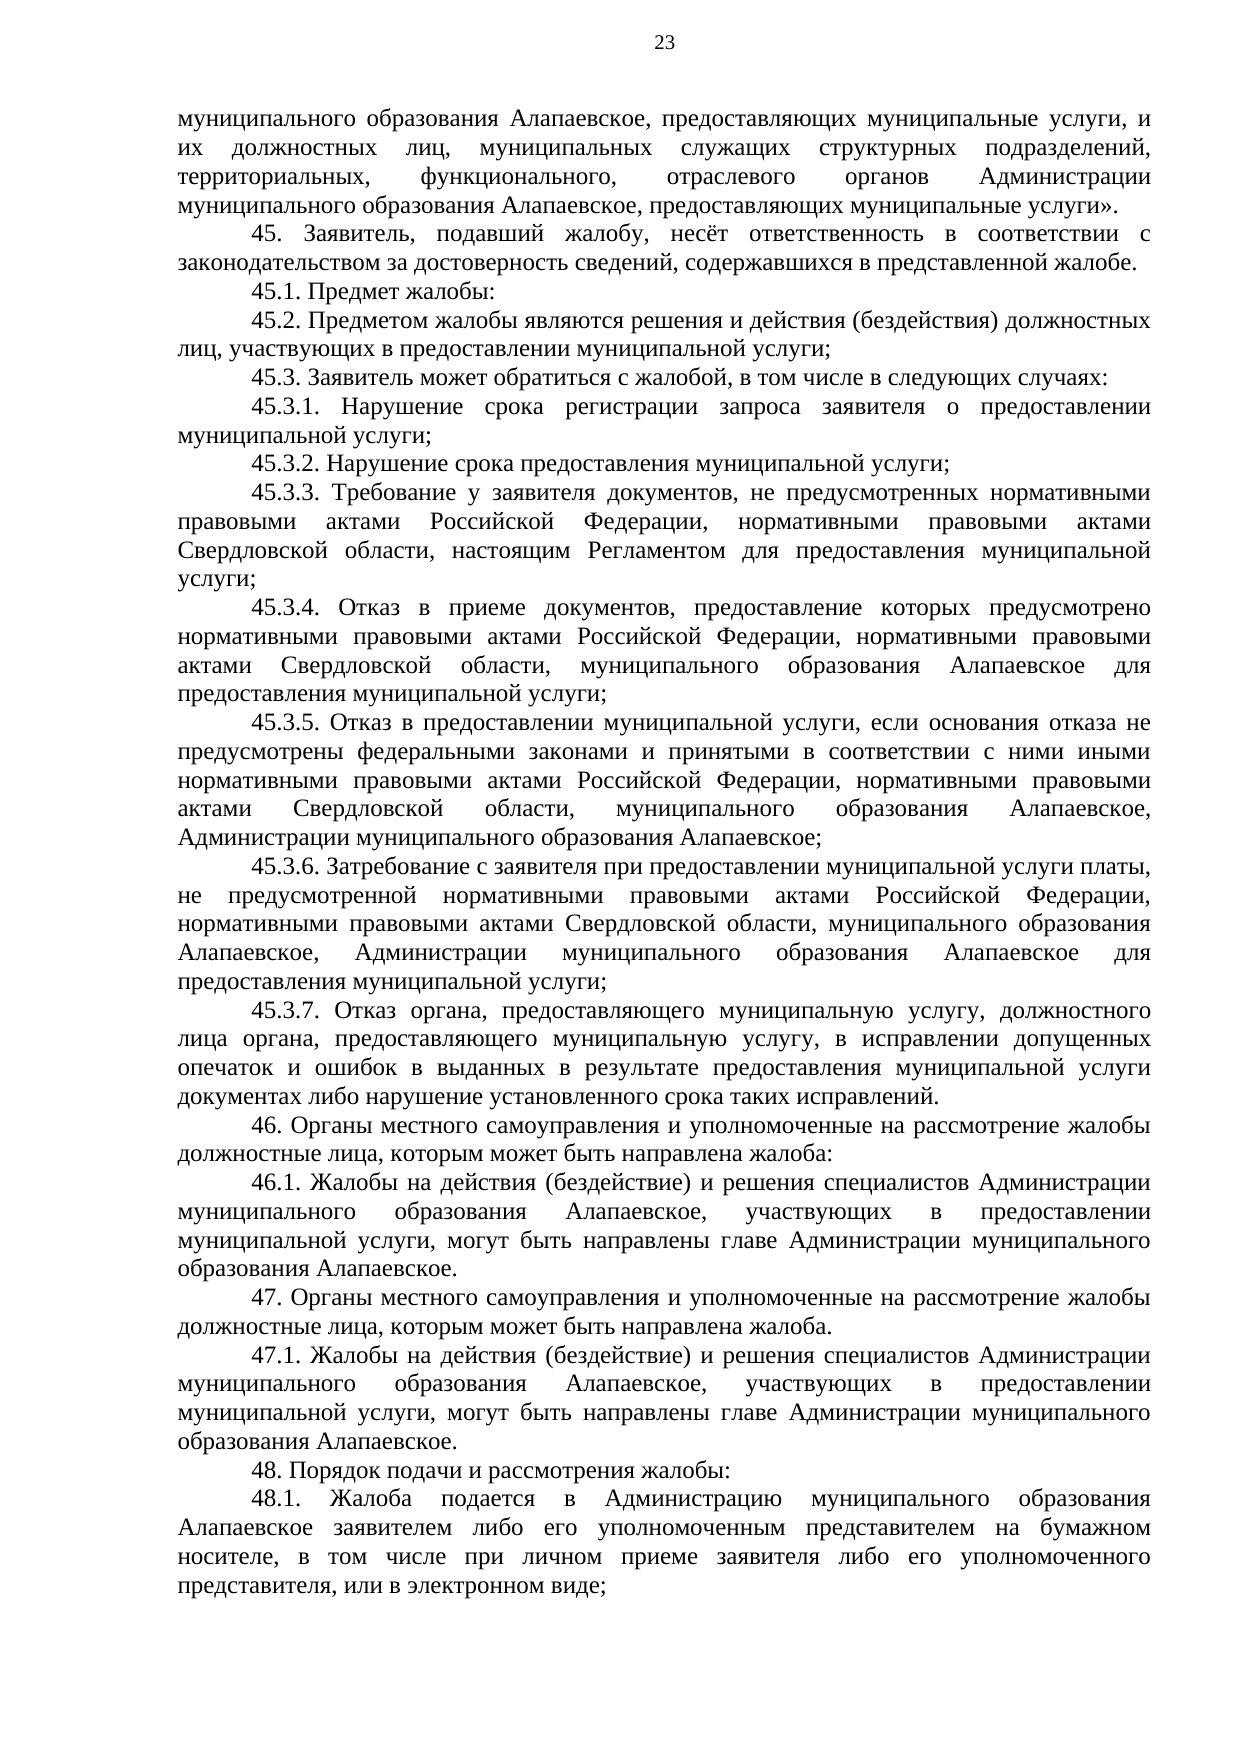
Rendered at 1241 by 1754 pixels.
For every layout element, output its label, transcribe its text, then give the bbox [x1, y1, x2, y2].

text 45.3. Заявитель может обратиться с жалобой, в том числе в следующих случаях: [177, 362, 1152, 391]
text 46.1. Жалобы на действия (бездействие) и решения специалистов Администрации муниципального образования Алапаевское, участвующих в предоставлении муниципальной услуги, могут быть направлены главе Администрации муниципального образования Алапаевское. [177, 1167, 1152, 1282]
text 48. Порядок подачи и рассмотрения жалобы: [177, 1455, 1152, 1483]
text 45.3.6. Затребование с заявителя при предоставлении муниципальной услуги платы, не предусмотренной нормативными правовыми актами Российской Федерации, нормативными правовыми актами Свердловской области, муниципального образования Алапаевское, Администрации муниципального образования Алапаевское для предоставления муниципальной услуги; [177, 851, 1152, 995]
text 48.1. Жалоба подается в Администрацию муниципального образования Алапаевское заявителем либо его уполномоченным представителем на бумажном носителе, в том числе при личном приеме заявителя либо его уполномоченного представителя, или в электронном виде; [177, 1483, 1152, 1598]
text 45.3.1. Нарушение срока регистрации запроса заявителя о предоставлении муниципальной услуги; [177, 391, 1152, 448]
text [177, 103, 1152, 218]
text 45.3.2. Нарушение срока предоставления муниципальной услуги; [177, 448, 1152, 477]
text 46. Органы местного самоуправления и уполномоченные на рассмотрение жалобы должностные лица, которым может быть направлена жалоба: [177, 1110, 1152, 1167]
text 47. Органы местного самоуправления и уполномоченные на рассмотрение жалобы должностные лица, которым может быть направлена жалоба. [177, 1282, 1152, 1340]
text 45.3.5. Отказ в предоставлении муниципальной услуги, если основания отказа не предусмотрены федеральными законами и принятыми в соответствии с ними иными нормативными правовыми актами Российской Федерации, нормативными правовыми актами Свердловской области, муниципального образования Алапаевское, Администрации муниципального образования Алапаевское; [177, 707, 1152, 851]
text 45. Заявитель, подавший жалобу, несёт ответственность в соответствии с законодательством за достоверность сведений, содержавшихся в представленной жалобе. [177, 218, 1152, 276]
text 45.3.3. Требование у заявителя документов, не предусмотренных нормативными правовыми актами Российской Федерации, нормативными правовыми актами Свердловской области, настоящим Регламентом для предоставления муниципальной услуги; [177, 477, 1152, 592]
text 45.3.4. Отказ в приеме документов, предоставление которых предусмотрено нормативными правовыми актами Российской Федерации, нормативными правовыми актами Свердловской области, муниципального образования Алапаевское для предоставления муниципальной услуги; [177, 592, 1152, 707]
text 45.1. Предмет жалобы: [177, 276, 1152, 305]
text 45.2. Предметом жалобы являются решения и действия (бездействия) должностных лиц, участвующих в предоставлении муниципальной услуги; [177, 305, 1152, 362]
text 45.3.7. Отказ органа, предоставляющего муниципальную услугу, должностного лица органа, предоставляющего муниципальную услугу, в исправлении допущенных опечаток и ошибок в выданных в результате предоставления муниципальной услуги документах либо нарушение установленного срока таких исправлений. [177, 995, 1152, 1110]
text 47.1. Жалобы на действия (бездействие) и решения специалистов Администрации муниципального образования Алапаевское, участвующих в предоставлении муниципальной услуги, могут быть направлены главе Администрации муниципального образования Алапаевское. [177, 1340, 1152, 1455]
